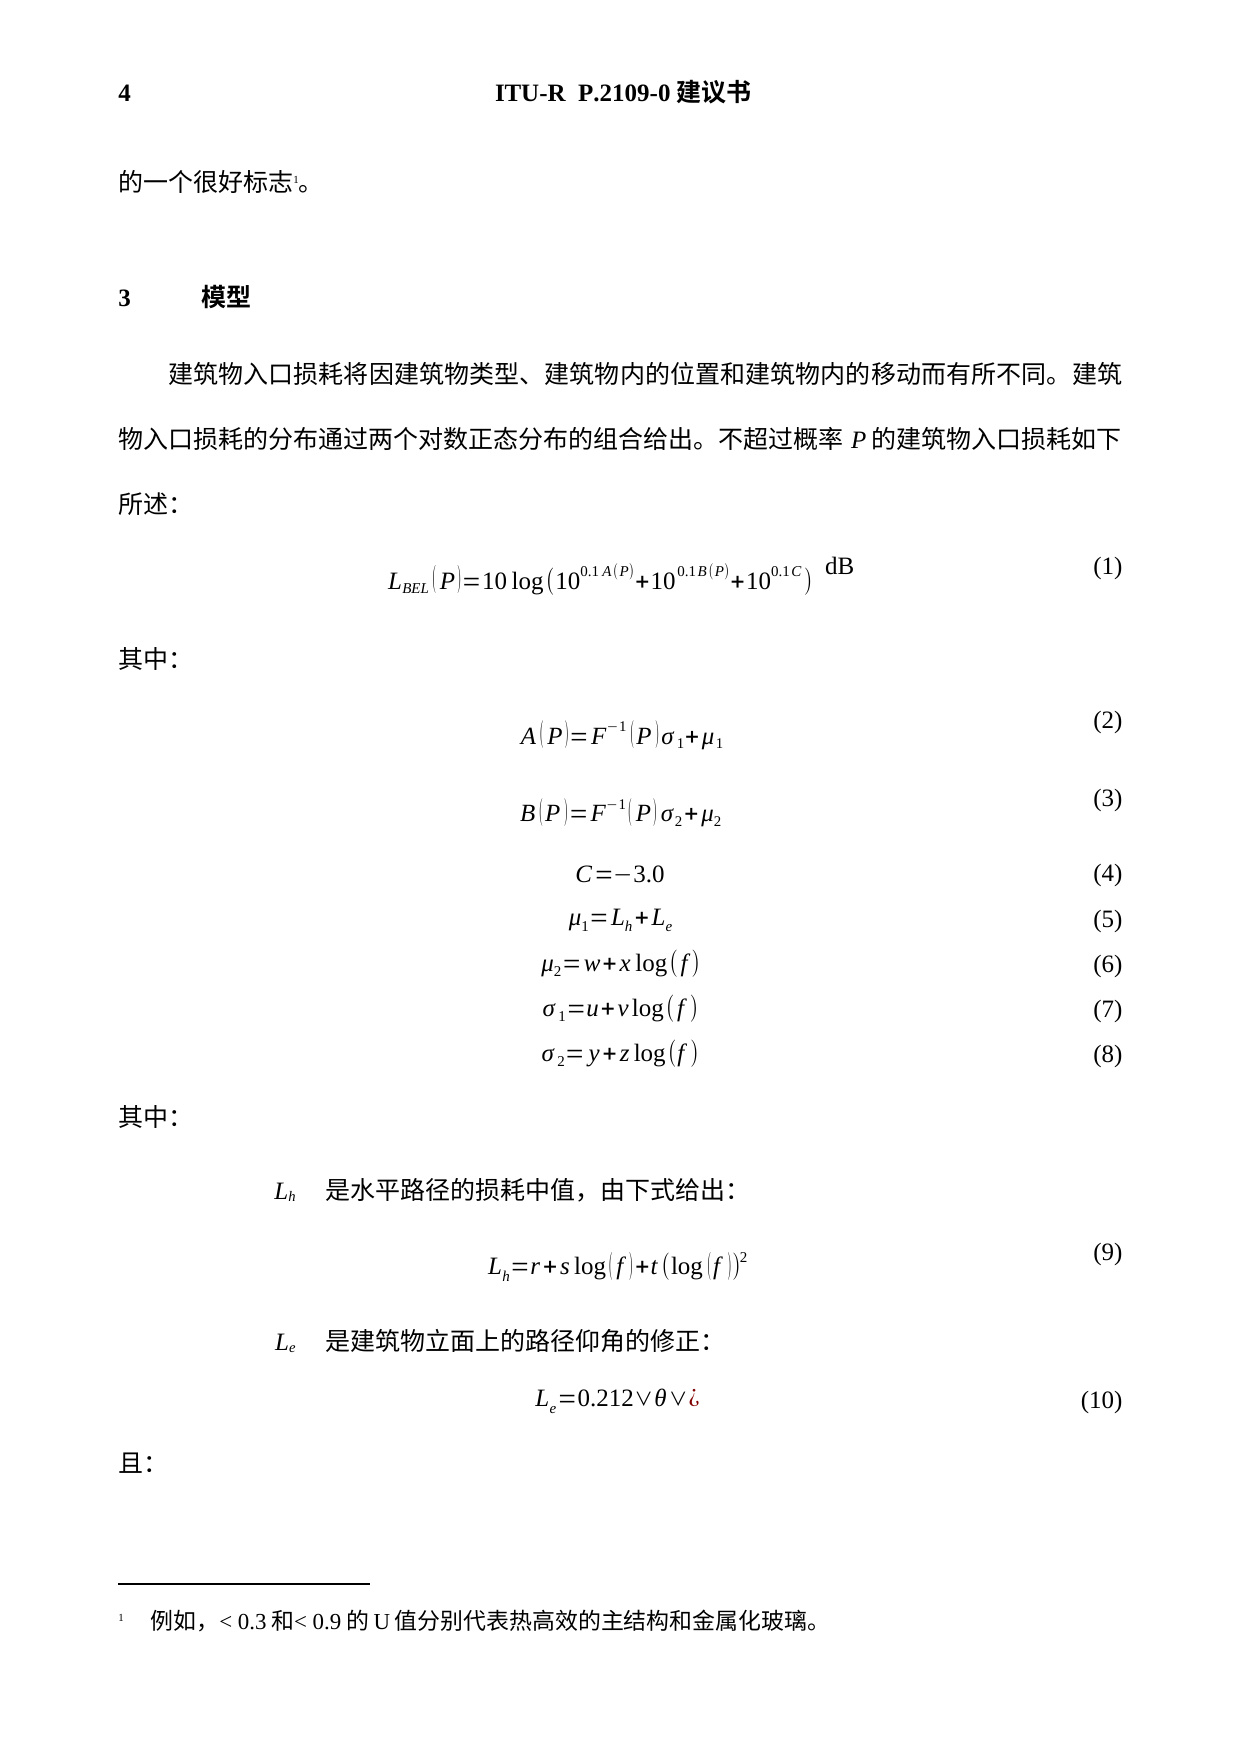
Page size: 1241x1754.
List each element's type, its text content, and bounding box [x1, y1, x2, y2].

text (7) [118, 993, 1122, 1025]
text 其中： [118, 1083, 1122, 1148]
text (5) [118, 903, 1122, 935]
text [118, 148, 1122, 213]
text 建筑物入口损耗将因建筑物类型、建筑物内的位置和建筑物内的移动而有所不同。建筑物入口损耗的分布通过两个对数正态分布的组合给出。不超过概率P的建筑物入口损耗如下所述： [118, 340, 1122, 535]
text (3) [118, 780, 1122, 845]
text 其中： [118, 625, 1122, 690]
text (8) [118, 1038, 1122, 1070]
text 且： [118, 1429, 1122, 1494]
text Le 是建筑物立面上的路径仰角的修正： [118, 1307, 1122, 1372]
text (2) [118, 703, 1122, 768]
text dB (1) [118, 548, 1122, 613]
text (10) [118, 1384, 1122, 1417]
text (9) [118, 1233, 1122, 1298]
text (4) [118, 858, 1122, 890]
subtitle 3 模型 [118, 263, 1122, 328]
text (6) [118, 948, 1122, 980]
text Lh 是水平路径的损耗中值，由下式给出： [118, 1156, 1122, 1221]
